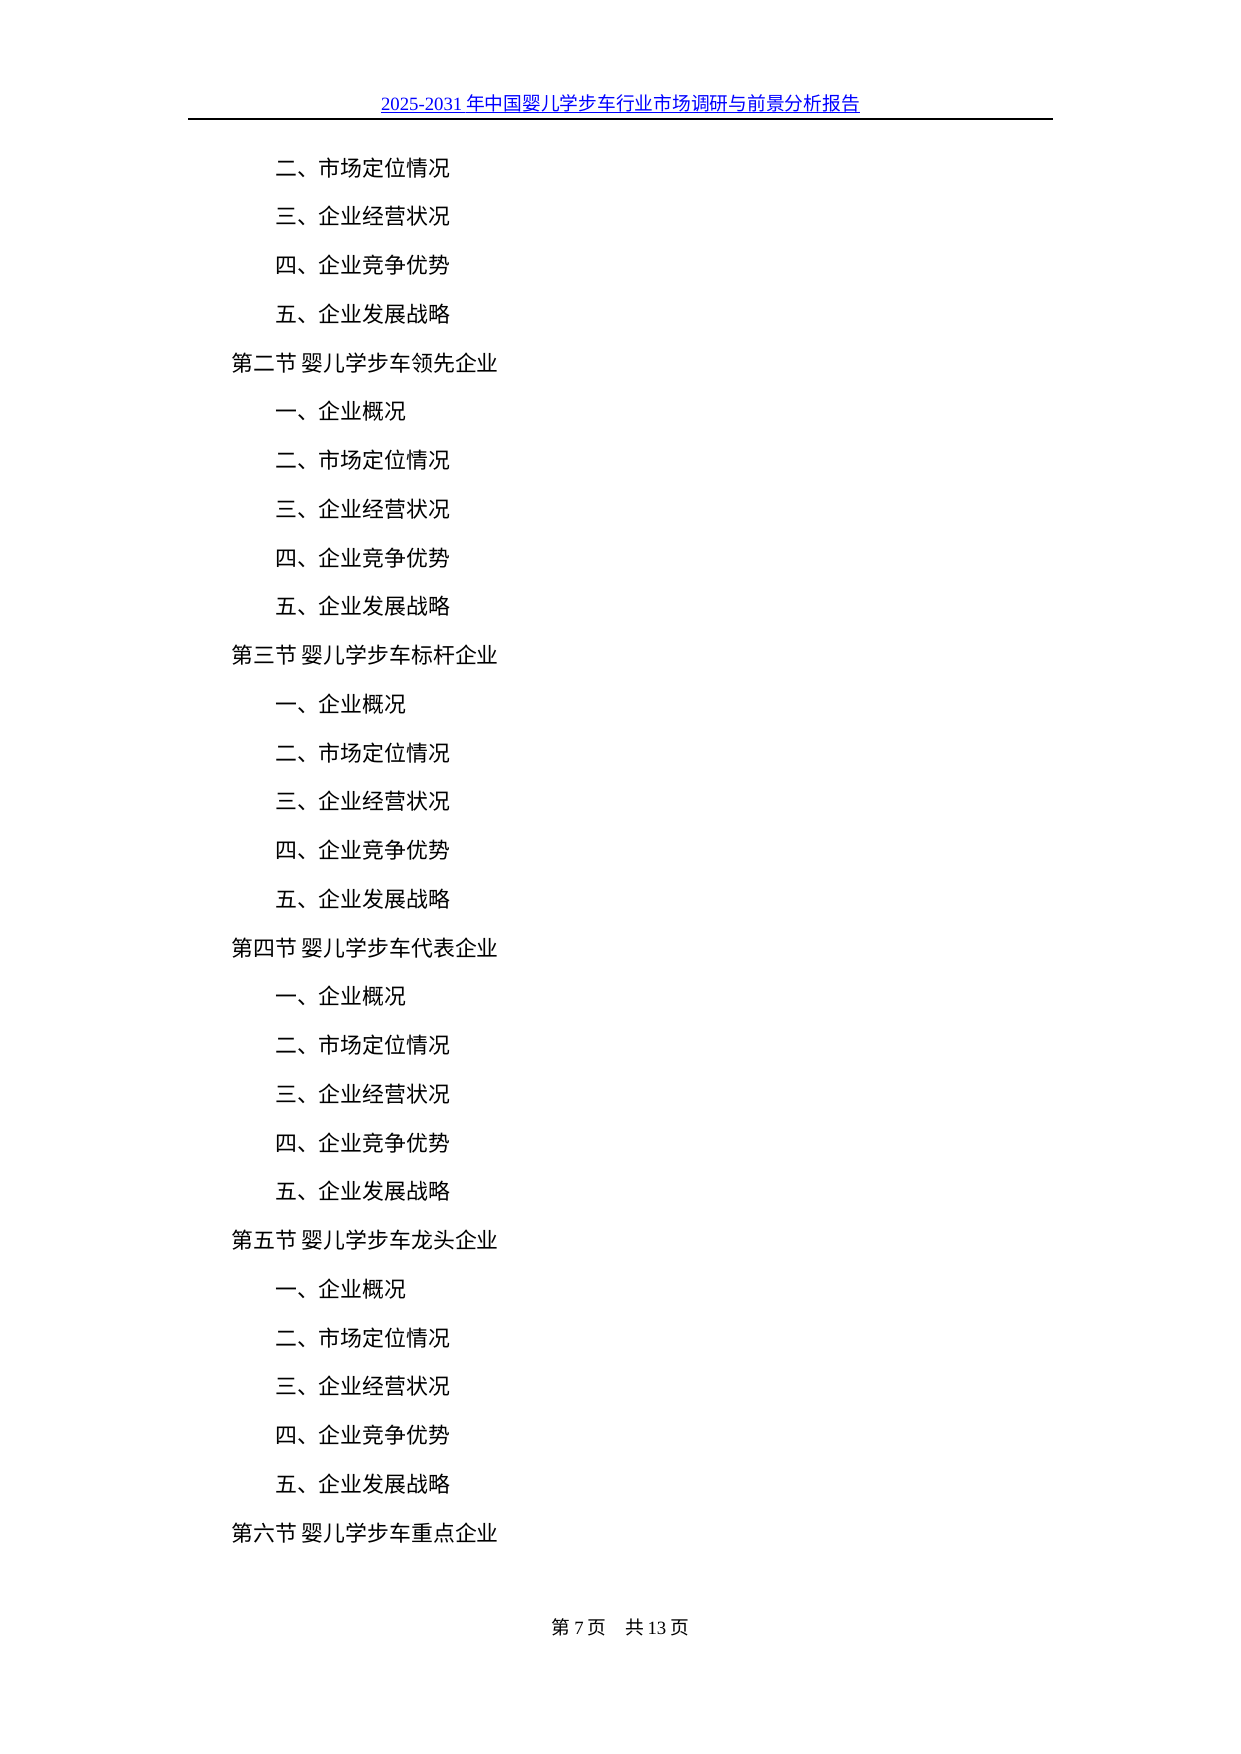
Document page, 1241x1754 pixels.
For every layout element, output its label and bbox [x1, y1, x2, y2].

text [187, 150, 1053, 1548]
